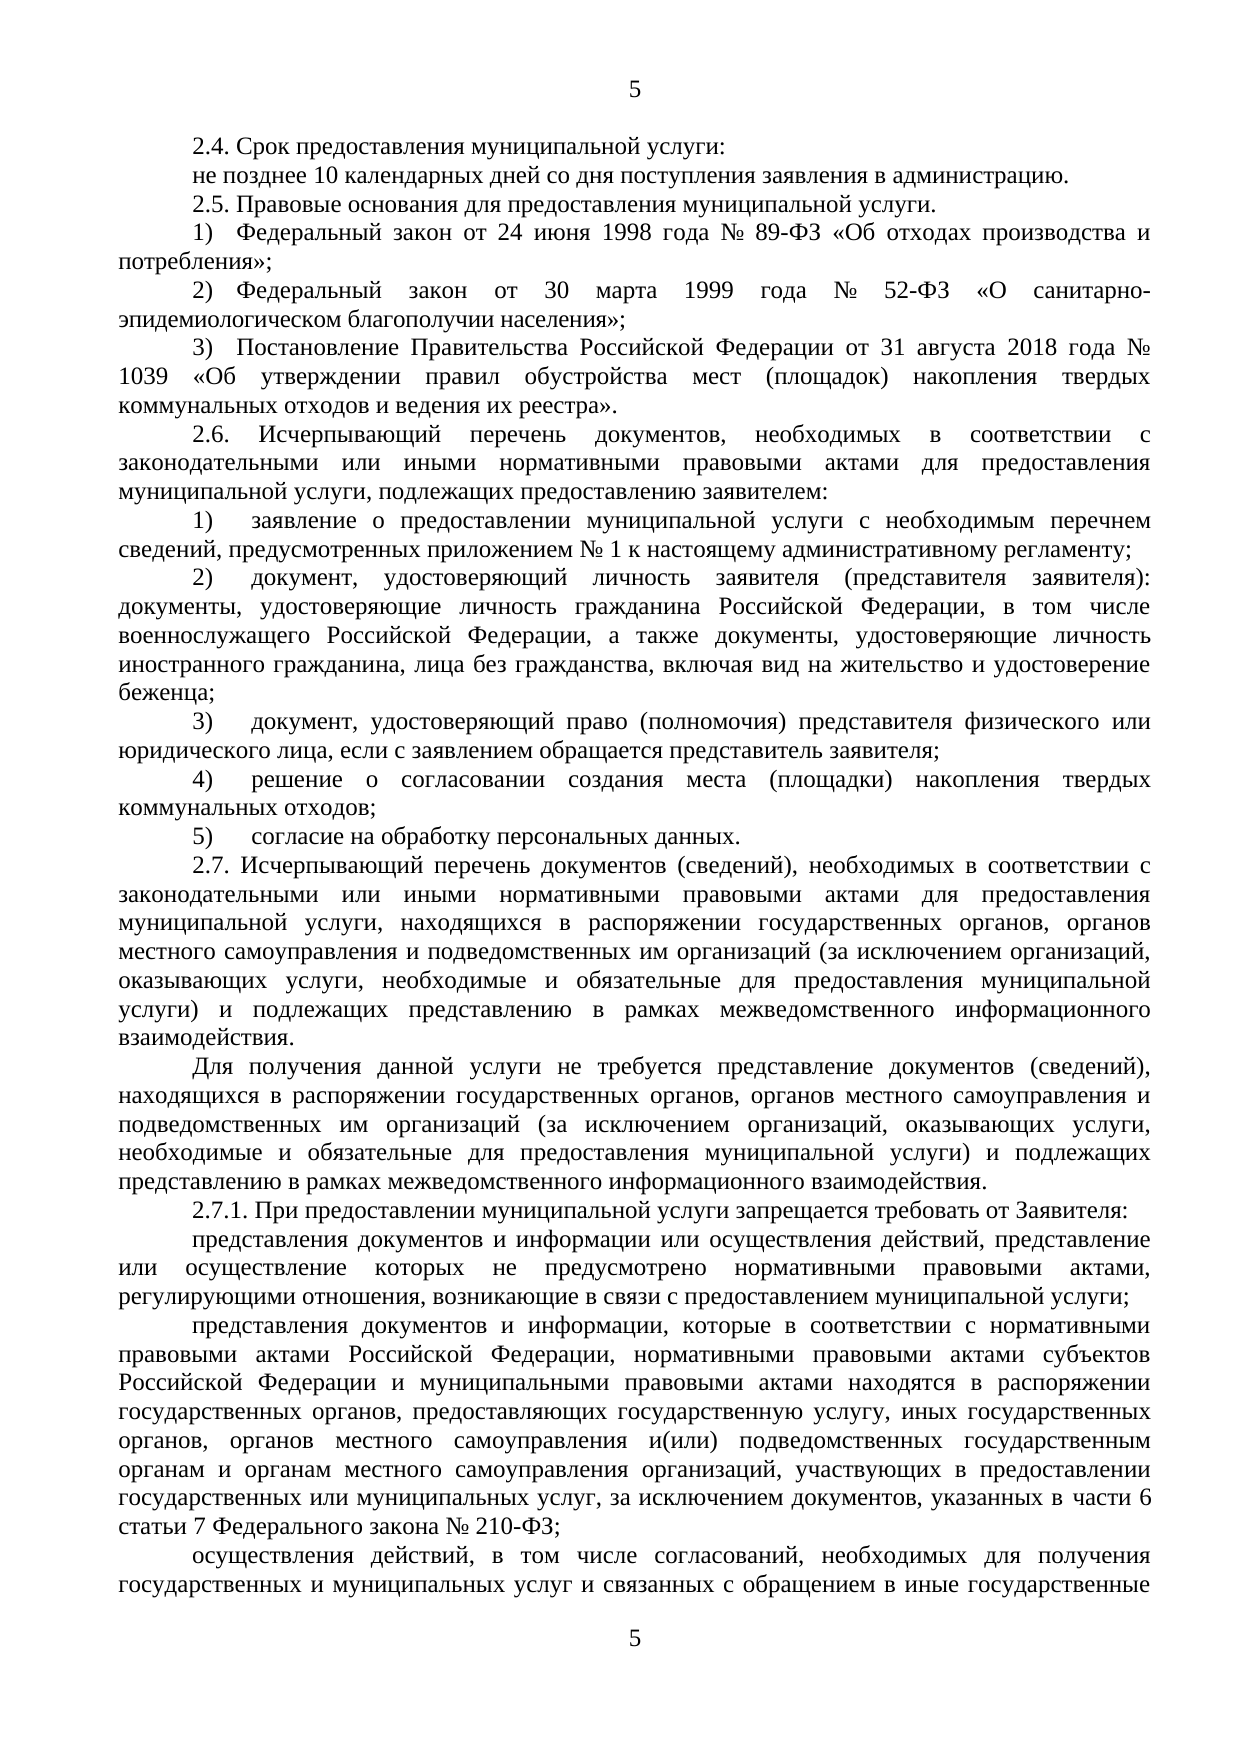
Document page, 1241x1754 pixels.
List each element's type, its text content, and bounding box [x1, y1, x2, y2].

text представления документов и информации, которые в соответствии с нормативными правовыми актами Российской Федерации, нормативными правовыми актами субъектов Российской Федерации и муниципальными правовыми актами находятся в распоряжении государственных органов, предоставляющих государственную услугу, иных государственных органов, органов местного самоуправления и(или) подведомственных государственным органам и органам местного самоуправления организаций, участвующих в предоставлении государственных или муниципальных услуг, за исключением документов, указанных в части 6 статьи 7 Федерального закона № 210-ФЗ; [118, 1310, 1152, 1540]
list заявление о предоставлении муниципальной услуги с необходимым перечнем сведений, предусмотренных приложением № 1 к настоящему административному регламенту; [118, 505, 1152, 562]
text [118, 1540, 1152, 1597]
list решение о согласовании создания места (площадки) накопления твердых коммунальных отходов; [118, 764, 1152, 821]
text Для получения данной услуги не требуется представление документов (сведений), находящихся в распоряжении государственных органов, органов местного самоуправления и подведомственных им организаций (за исключением организаций, оказывающих услуги, необходимые и обязательные для предоставления муниципальной услуги) и подлежащих представлению в рамках межведомственного информационного взаимодействия. [118, 1051, 1152, 1195]
text 2.7.1. При предоставлении муниципальной услуги запрещается требовать от Заявителя: [118, 1195, 1152, 1224]
text представления документов и информации или осуществления действий, представление или осуществление которых не предусмотрено нормативными правовыми актами, регулирующими отношения, возникающие в связи с предоставлением муниципальной услуги; [118, 1224, 1152, 1310]
list документ, удостоверяющий личность заявителя (представителя заявителя): документы, удостоверяющие личность гражданина Российской Федерации, в том числе военнослужащего Российской Федерации, а также документы, удостоверяющие личность иностранного гражданина, лица без гражданства, включая вид на жительство и удостоверение беженца; [118, 562, 1152, 706]
list согласие на обработку персональных данных. [118, 821, 1152, 850]
list Постановление Правительства Российской Федерации от 31 августа 2018 года № 1039 «Об утверждении правил обустройства мест (площадок) накопления твердых коммунальных отходов и ведения их реестра». [118, 332, 1152, 419]
text не позднее 10 календарных дней со дня поступления заявления в администрацию. [118, 160, 1152, 189]
list документ, удостоверяющий право (полномочия) представителя физического или юридического лица, если с заявлением обращается представитель заявителя; [118, 706, 1152, 764]
text 2.4. Срок предоставления муниципальной услуги: [118, 131, 1152, 160]
list Федеральный закон от 24 июня 1998 года № 89-ФЗ «Об отходах производства и потребления»; [118, 217, 1152, 275]
text 2.5. Правовые основания для предоставления муниципальной услуги. [118, 189, 1152, 217]
text 2.7. Исчерпывающий перечень документов (сведений), необходимых в соответствии с законодательными или иными нормативными правовыми актами для предоставления муниципальной услуги, находящихся в распоряжении государственных органов, органов местного самоуправления и подведомственных им организаций (за исключением организаций, оказывающих услуги, необходимые и обязательные для предоставления муниципальной услуги) и подлежащих представлению в рамках межведомственного информационного взаимодействия. [118, 850, 1152, 1051]
list Федеральный закон от 30 марта 1999 года № 52-ФЗ «О санитарно-эпидемиологическом благополучии населения»; [118, 275, 1152, 332]
text 2.6. Исчерпывающий перечень документов, необходимых в соответствии с законодательными или иными нормативными правовыми актами для предоставления муниципальной услуги, подлежащих предоставлению заявителем: [118, 419, 1152, 505]
